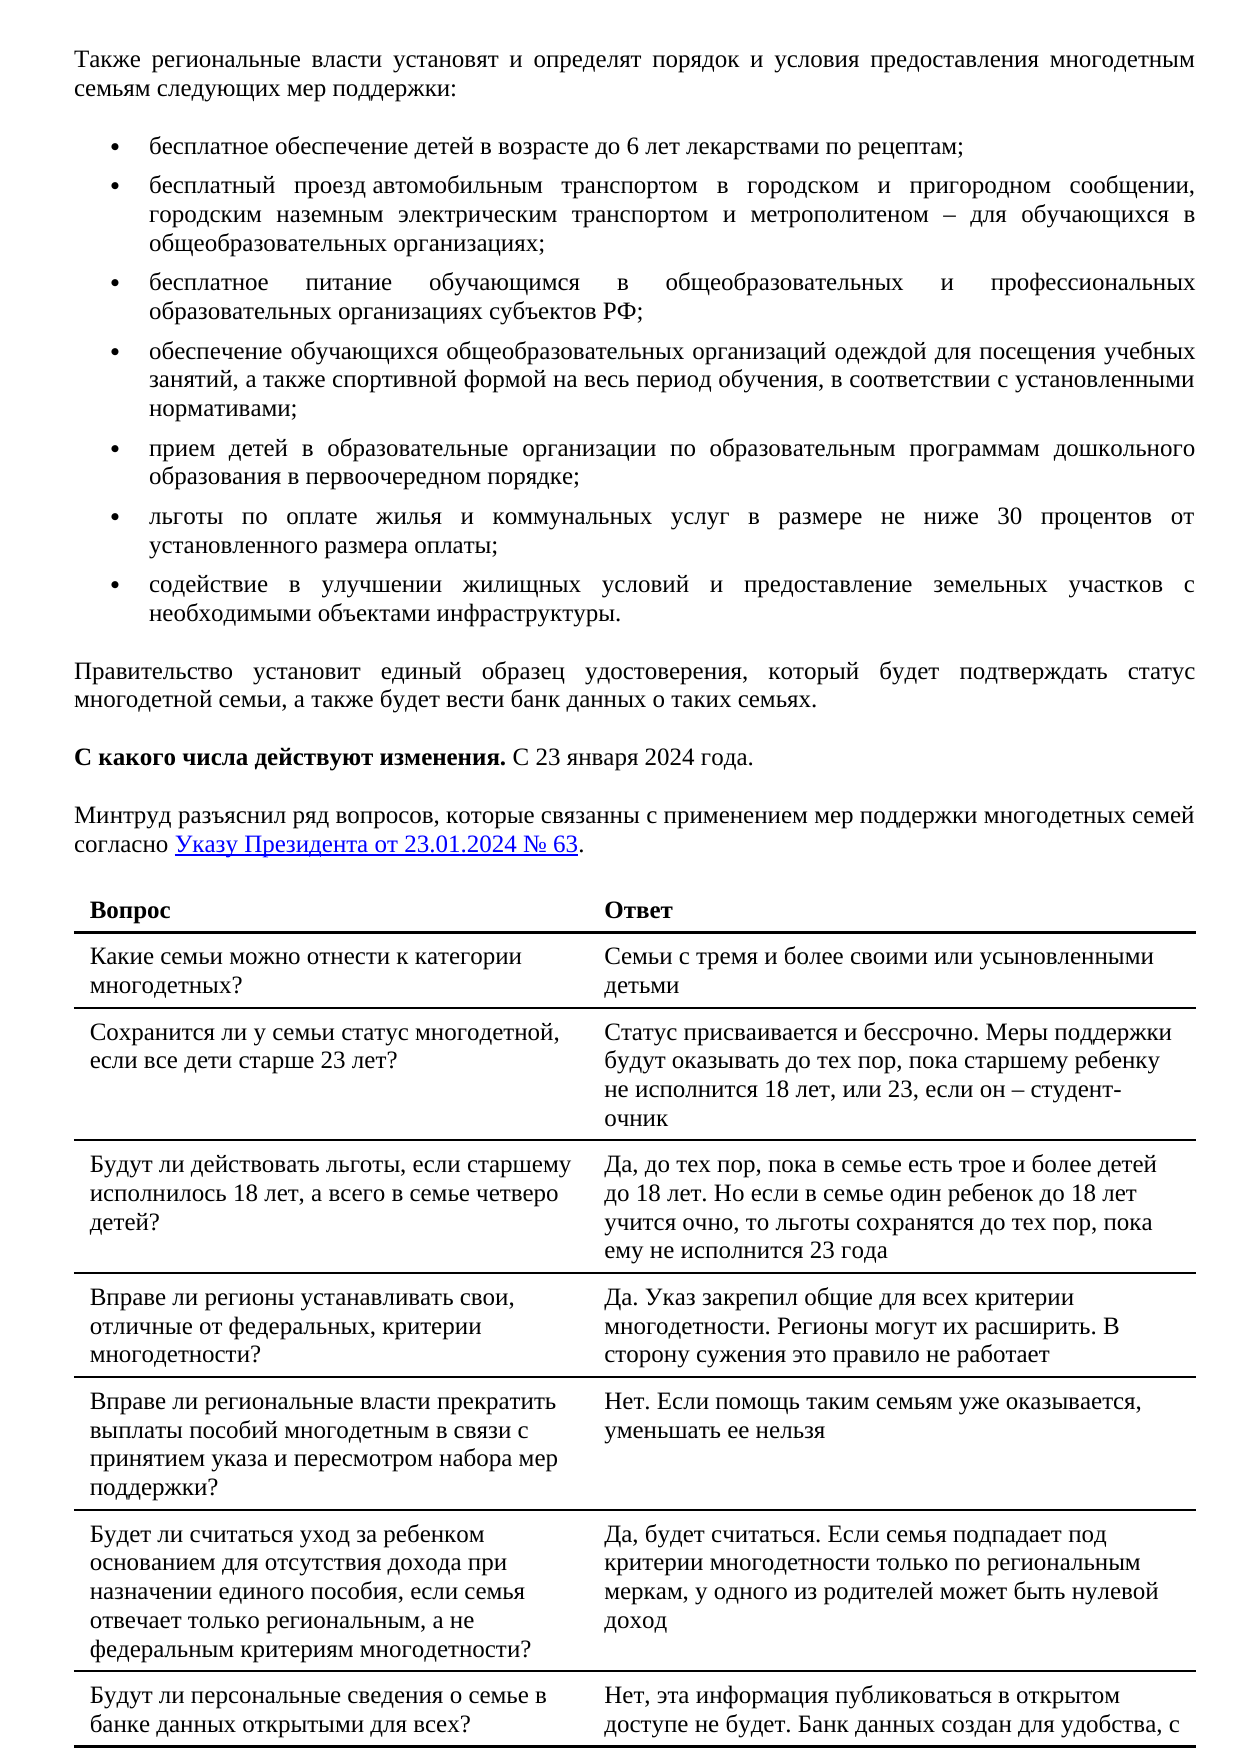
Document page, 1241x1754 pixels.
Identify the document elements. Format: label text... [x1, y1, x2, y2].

table_cell Семьи с тремя и более своими или усыновленными детьми [589, 934, 1196, 1007]
table_header Вопрос [74, 887, 588, 931]
table_cell Вправе ли регионы устанавливать свои, отличные от федеральных, критерии многодетности? [74, 1274, 588, 1376]
list содействие в улучшении жилищных условий и предоставление земельных участков с необходимыми объектами инфраструктуры. [111, 569, 1196, 627]
list бесплатный проезд автомобильным транспортом в городском и пригородном сообщении, городским наземным электрическим транспортом и метрополитеном – для обучающихся в общеобразовательных организациях; [111, 171, 1196, 257]
list бесплатное питание обучающимся в общеобразовательных и профессиональных образовательных организациях субъектов РФ; [111, 267, 1196, 325]
table_cell Будут ли действовать льготы, если старшему исполнилось 18 лет, а всего в семье четверо детей? [74, 1141, 588, 1272]
text Минтруд разъяснил ряд вопросов, которые связанны с применением мер поддержки многодетных семей согласно Указу Президента от 23.01.2024 № 63. [74, 800, 1196, 858]
list прием детей в образовательные организации по образовательным программам дошкольного образования в первоочередном порядке; [111, 433, 1196, 490]
table_cell Будет ли считаться уход за ребенком основанием для отсутствия дохода при назначении единого пособия, если семья отвечает только региональным, а не федеральным критериям многодетности? [74, 1511, 588, 1670]
list обеспечение обучающихся общеобразовательных организаций одеждой для посещения учебных занятий, а также спортивной формой на весь период обучения, в соответствии с установленными нормативами; [111, 336, 1196, 422]
text С какого числа действуют изменения. С 23 января 2024 года. [74, 742, 1196, 771]
text Также региональные власти установят и определят порядок и условия предоставления многодетным семьям следующих мер поддержки: [74, 44, 1196, 102]
list бесплатное обеспечение детей в возрасте до 6 лет лекарствами по рецептам; [111, 131, 1196, 160]
table_cell Сохранится ли у семьи статус многодетной, если все дети старше 23 лет? [74, 1009, 588, 1139]
table_cell Да. Указ закрепил общие для всех критерии многодетности. Регионы могут их расширить. В сторону сужения это правило не работает [589, 1274, 1196, 1376]
list льготы по оплате жилья и коммунальных услуг в размере не ниже 30 процентов от установленного размера оплаты; [111, 501, 1196, 558]
table_cell Вправе ли региональные власти прекратить выплаты пособий многодетным в связи с принятием указа и пересмотром набора мер поддержки? [74, 1378, 588, 1509]
table_cell Да, будет считаться. Если семья подпадает под критерии многодетности только по региональным меркам, у одного из родителей может быть нулевой доход [589, 1511, 1196, 1670]
table_cell Статус присваивается и бессрочно. Меры поддержки будут оказывать до тех пор, пока старшему ребенку не исполнится 18 лет, или 23, если он – студент-очник [589, 1009, 1196, 1139]
text Правительство установит единый образец удостоверения, который будет подтверждать статус многодетной семьи, а также будет вести банк данных о таких семьях. [74, 656, 1196, 713]
table_header Ответ [589, 887, 1196, 931]
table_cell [589, 1672, 1196, 1745]
table_cell Какие семьи можно отнести к категории многодетных? [74, 934, 588, 1007]
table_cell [74, 1672, 588, 1745]
table_cell Да, до тех пор, пока в семье есть трое и более детей до 18 лет. Но если в семье один ребенок до 18 лет учится очно, то льготы сохранятся до тех пор, пока ему не исполнится 23 года [589, 1141, 1196, 1272]
table_cell Нет. Если помощь таким семьям уже оказывается, уменьшать ее нельзя [589, 1378, 1196, 1509]
